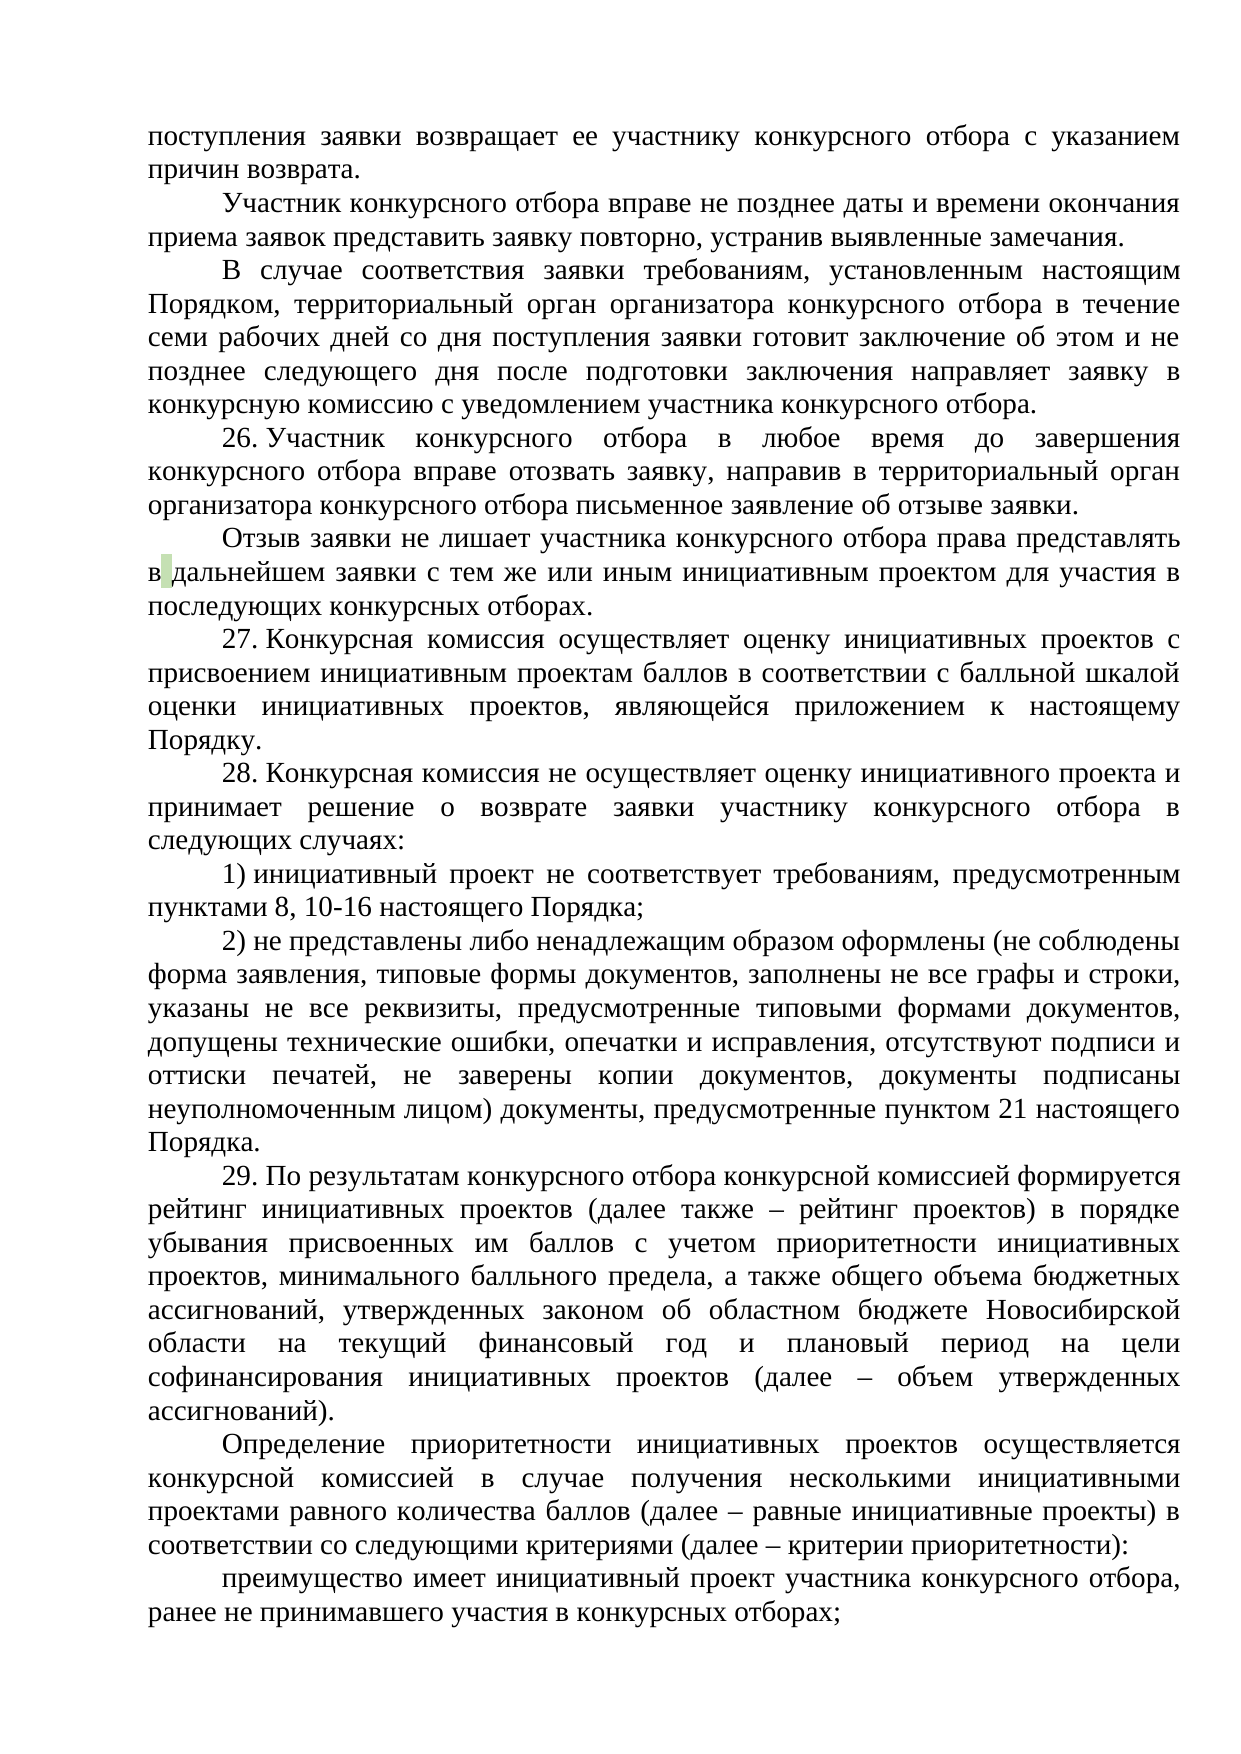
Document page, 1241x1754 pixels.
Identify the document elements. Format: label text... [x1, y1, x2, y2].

text Отзыв заявки не лишает участника конкурсного отбора права представлять в дальнейшем заявки с тем же или иным инициативным проектом для участия в последующих конкурсных отборах. [148, 521, 1181, 621]
text преимущество имеет инициативный проект участника конкурсного отбора, ранее не принимавшего участия в конкурсных отборах; [148, 1560, 1181, 1627]
text 1) инициативный проект не соответствует требованиям, предусмотренным пунктами 8, 10-16 настоящего Порядка; [148, 856, 1181, 923]
text Участник конкурсного отбора вправе не позднее даты и времени окончания приема заявок представить заявку повторно, устранив выявленные замечания. [148, 185, 1181, 252]
text Определение приоритетности инициативных проектов осуществляется конкурсной комиссией в случае получения несколькими инициативными проектами равного количества баллов (далее – равные инициативные проекты) в соответствии со следующими критериями (далее – критерии приоритетности): [148, 1426, 1181, 1560]
text 29. По результатам конкурсного отбора конкурсной комиссией формируется рейтинг инициативных проектов (далее также – рейтинг проектов) в порядке убывания присвоенных им баллов с учетом приоритетности инициативных проектов, минимального балльного предела, а также общего объема бюджетных ассигнований, утвержденных законом об областном бюджете Новосибирской области на текущий финансовый год и плановый период на цели софинансирования инициативных проектов (далее – объем утвержденных ассигнований). [148, 1158, 1181, 1426]
text В случае соответствия заявки требованиям, установленным настоящим Порядком, территориальный орган организатора конкурсного отбора в течение семи рабочих дней со дня поступления заявки готовит заключение об этом и не позднее следующего дня после подготовки заключения направляет заявку в конкурсную комиссию с уведомлением участника конкурсного отбора. [148, 252, 1181, 420]
text 26. Участник конкурсного отбора в любое время до завершения конкурсного отбора вправе отозвать заявку, направив в территориальный орган организатора конкурсного отбора письменное заявление об отзыве заявки. [148, 420, 1181, 521]
text 27. Конкурсная комиссия осуществляет оценку инициативных проектов с присвоением инициативным проектам баллов в соответствии с балльной шкалой оценки инициативных проектов, являющейся приложением к настоящему Порядку. [148, 621, 1181, 755]
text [148, 118, 1181, 185]
text 28. Конкурсная комиссия не осуществляет оценку инициативного проекта и принимает решение о возврате заявки участнику конкурсного отбора в следующих случаях: [148, 755, 1181, 856]
text 2) не представлены либо ненадлежащим образом оформлены (не соблюдены форма заявления, типовые формы документов, заполнены не все графы и строки, указаны не все реквизиты, предусмотренные типовыми формами документов, допущены технические ошибки, опечатки и исправления, отсутствуют подписи и оттиски печатей, не заверены копии документов, документы подписаны неуполномоченным лицом) документы, предусмотренные пунктом 21 настоящего Порядка. [148, 923, 1181, 1158]
